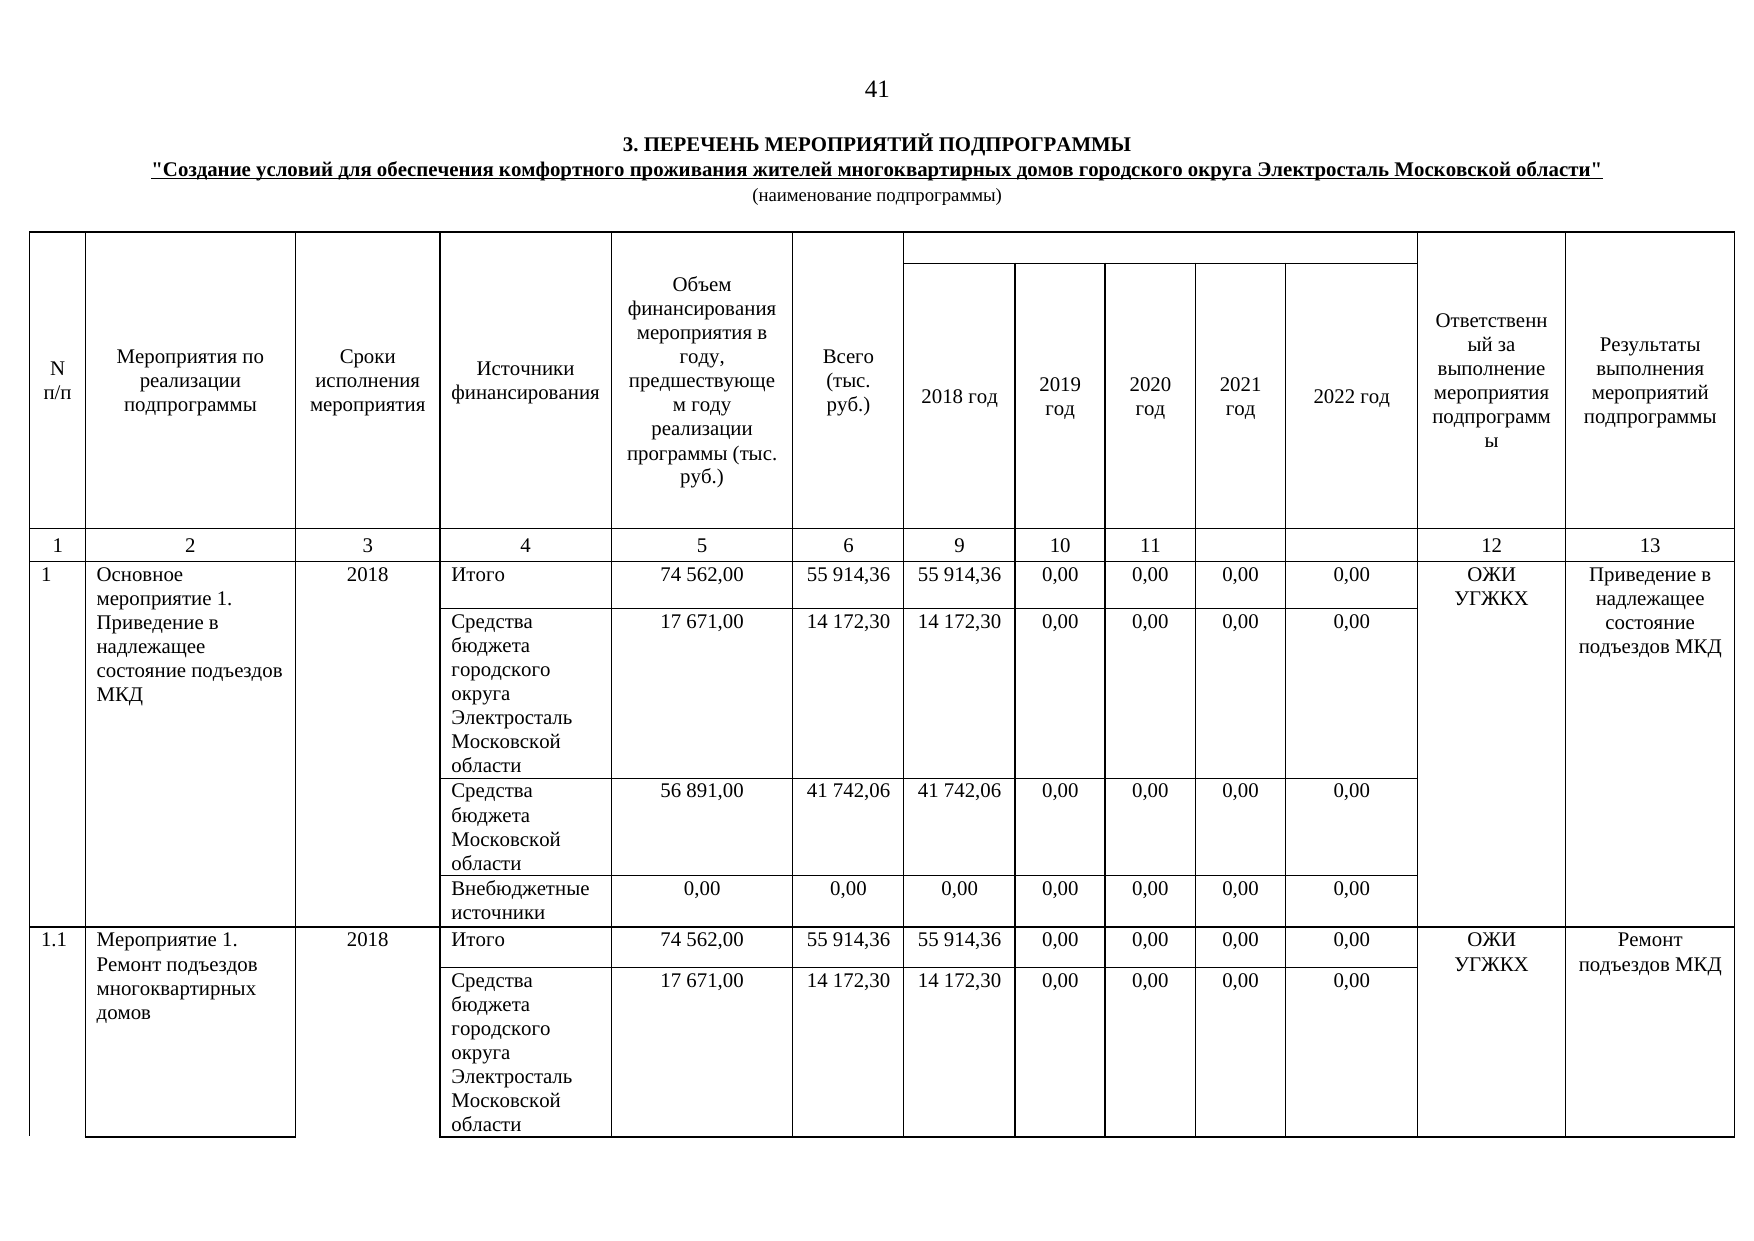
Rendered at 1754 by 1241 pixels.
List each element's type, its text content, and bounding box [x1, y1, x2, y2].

table_header N п/п [30, 233, 85, 528]
text "Создание условий для обеспечения комфортного проживания жителей многоквартирных домов городского округа Электросталь Московской области" [118, 156, 1636, 181]
table_header Результаты выполнения мероприятий подпрограммы [1566, 233, 1734, 528]
table_cell Мероприятие 1. Ремонт подъездов многоквартирных домов [86, 928, 295, 1136]
table_cell 41 742,06 [904, 779, 1014, 875]
table_cell 55 914,36 [793, 562, 903, 608]
table_cell 74 562,00 [612, 928, 792, 967]
table_header Ответственный за выполнение мероприятия подпрограммы [1418, 233, 1565, 528]
table_header [904, 233, 1417, 263]
table_cell 0,00 [1106, 968, 1195, 1136]
table_cell 55 914,36 [904, 928, 1014, 967]
table_cell 56 891,00 [612, 779, 792, 875]
table_cell 55 914,36 [904, 562, 1014, 608]
table_cell 0,00 [1016, 562, 1104, 608]
table_cell 0,00 [612, 876, 792, 926]
table_cell 0,00 [1106, 876, 1195, 926]
table_cell ОЖИ УГЖКХ [1418, 928, 1565, 1136]
table_cell 1 [30, 562, 85, 926]
table_cell 0,00 [1286, 928, 1417, 967]
table_cell Итого [441, 562, 611, 608]
table_cell 2018 год [904, 264, 1014, 528]
table_cell 14 172,30 [904, 968, 1014, 1136]
table_cell 17 671,00 [612, 609, 792, 777]
table_cell 10 [1016, 529, 1104, 561]
table_cell 0,00 [1016, 968, 1104, 1136]
table_cell 74 562,00 [612, 562, 792, 608]
table_cell 0,00 [1196, 779, 1285, 875]
table_cell Средства бюджета Московской области [441, 779, 611, 875]
table_cell 11 [1106, 529, 1195, 561]
table_cell Ремонт подъездов МКД [1566, 928, 1734, 1136]
table_cell 5 [612, 529, 792, 561]
table_cell 0,00 [1286, 779, 1417, 875]
table_cell 2019 год [1016, 264, 1104, 528]
table_cell 3 [296, 529, 439, 561]
table_header Источники финансирования [441, 233, 611, 528]
table_cell Основное мероприятие 1. Приведение в надлежащее состояние подъездов МКД [86, 562, 295, 926]
table_cell 0,00 [1196, 968, 1285, 1136]
table_cell Средства бюджета городского округа Электросталь Московской области [441, 968, 611, 1136]
table_cell 2018 [296, 928, 439, 1136]
table_cell 55 914,36 [793, 928, 903, 967]
table_header Объем финансирования мероприятия в году, предшествующем году реализации программы (тыс. руб.) [612, 233, 792, 528]
table_cell 12 [1418, 529, 1565, 561]
table_cell 14 172,30 [793, 609, 903, 777]
text (наименование подпрограммы) [118, 181, 1636, 206]
table_cell 0,00 [1016, 928, 1104, 967]
table_cell Средства бюджета городского округа Электросталь Московской области [441, 609, 611, 777]
table_cell 0,00 [1106, 562, 1195, 608]
table_cell 0,00 [1286, 609, 1417, 777]
table_cell 0,00 [1196, 876, 1285, 926]
table_cell 14 172,30 [793, 968, 903, 1136]
table_cell 17 671,00 [612, 968, 792, 1136]
table_cell 0,00 [1106, 779, 1195, 875]
table_cell 0,00 [1106, 928, 1195, 967]
table_cell 4 [441, 529, 611, 561]
table_cell ОЖИ УГЖКХ [1418, 562, 1565, 926]
table_cell 2 [86, 529, 295, 561]
table_cell 0,00 [1196, 562, 1285, 608]
table_header Всего (тыс. руб.) [793, 233, 903, 528]
table_cell 13 [1566, 529, 1734, 561]
table_cell 2018 [296, 562, 439, 926]
table_cell 1 [30, 529, 85, 561]
table_cell 41 742,06 [793, 779, 903, 875]
table_cell 14 172,30 [904, 609, 1014, 777]
table_cell 2021 год [1196, 264, 1285, 528]
table_cell 1.1 [30, 928, 85, 1136]
table_cell 0,00 [793, 876, 903, 926]
table_cell [1196, 529, 1285, 561]
table_cell Итого [441, 928, 611, 967]
table_cell 0,00 [1016, 876, 1104, 926]
table_cell 2020 год [1106, 264, 1195, 528]
table_cell 2022 год [1286, 264, 1417, 528]
table_cell 0,00 [1016, 779, 1104, 875]
table_cell 0,00 [1196, 609, 1285, 777]
table_cell Внебюджетные источники [441, 876, 611, 926]
table_cell 0,00 [904, 876, 1014, 926]
table_cell 0,00 [1196, 928, 1285, 967]
table_cell 6 [793, 529, 903, 561]
text 3. ПЕРЕЧЕНЬ МЕРОПРИЯТИЙ ПОДПРОГРАММЫ [118, 131, 1636, 156]
table_header Мероприятия по реализации подпрограммы [86, 233, 295, 528]
table_cell 0,00 [1286, 562, 1417, 608]
table_cell 0,00 [1016, 609, 1104, 777]
table_cell 0,00 [1286, 968, 1417, 1136]
table_cell 0,00 [1106, 609, 1195, 777]
table_cell 0,00 [1286, 876, 1417, 926]
table_header Сроки исполнения мероприятия [296, 233, 439, 528]
table_cell Приведение в надлежащее состояние подъездов МКД [1566, 562, 1734, 926]
table_cell 9 [904, 529, 1014, 561]
table_cell [1286, 529, 1417, 561]
